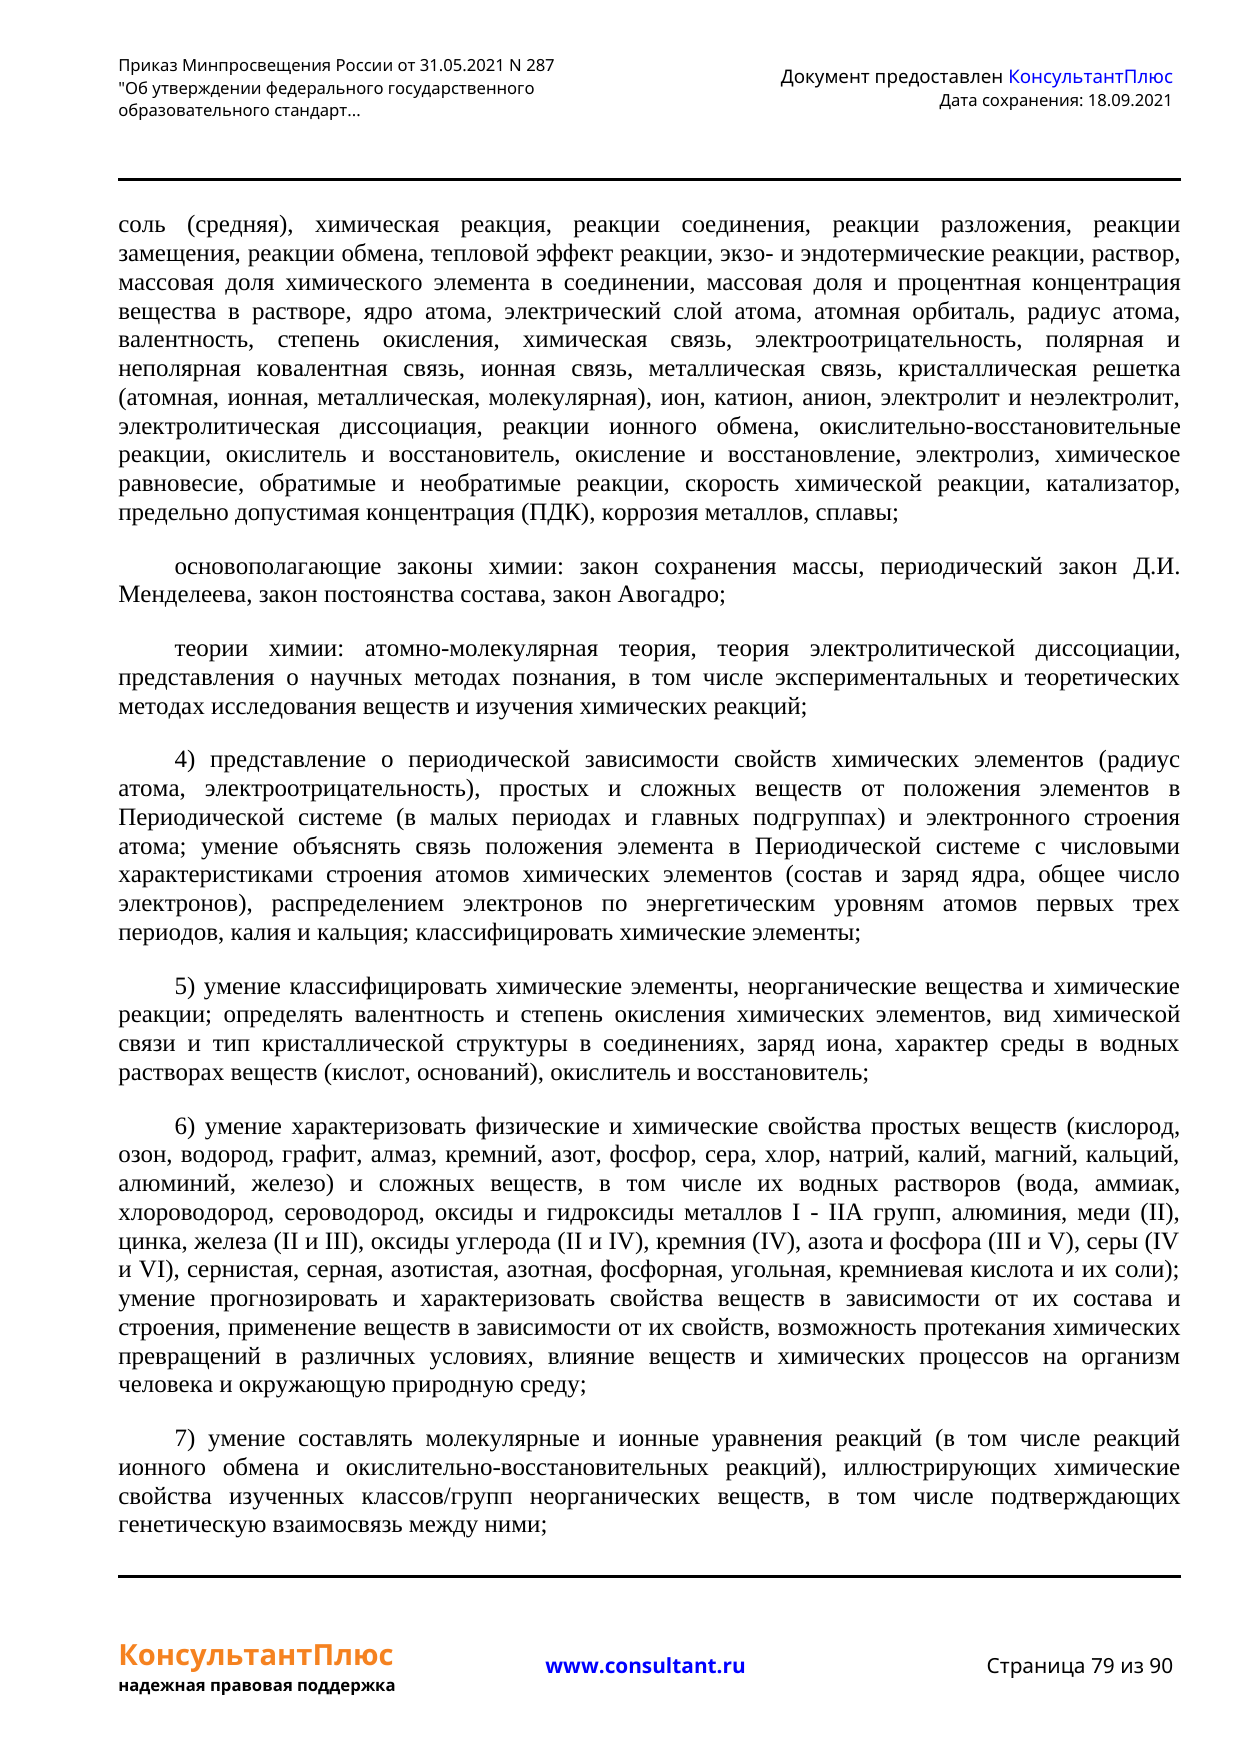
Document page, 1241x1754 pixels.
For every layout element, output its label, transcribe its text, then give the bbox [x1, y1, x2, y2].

text 5) умение классифицировать химические элементы, неорганические вещества и химические реакции; определять валентность и степень окисления химических элементов, вид химической связи и тип кристаллической структуры в соединениях, заряд иона, характер среды в водных растворах веществ (кислот, оснований), окислитель и восстановитель; [118, 971, 1181, 1086]
text 6) умение характеризовать физические и химические свойства простых веществ (кислород, озон, водород, графит, алмаз, кремний, азот, фосфор, сера, хлор, натрий, калий, магний, кальций, алюминий, железо) и сложных веществ, в том числе их водных растворов (вода, аммиак, хлороводород, сероводород, оксиды и гидроксиды металлов I - IIA групп, алюминия, меди (II), цинка, железа (II и III), оксиды углерода (II и IV), кремния (IV), азота и фосфора (III и V), серы (IV и VI), сернистая, серная, азотистая, азотная, фосфорная, угольная, кремниевая кислота и их соли); умение прогнозировать и характеризовать свойства веществ в зависимости от их состава и строения, применение веществ в зависимости от их свойств, возможность протекания химических превращений в различных условиях, влияние веществ и химических процессов на организм человека и окружающую природную среду; [118, 1111, 1181, 1398]
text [118, 209, 1181, 526]
text теории химии: атомно-молекулярная теория, теория электролитической диссоциации, представления о научных методах познания, в том числе экспериментальных и теоретических методах исследования веществ и изучения химических реакций; [118, 633, 1181, 719]
text основополагающие законы химии: закон сохранения массы, периодический закон Д.И. Менделеева, закон постоянства состава, закон Авогадро; [118, 551, 1181, 608]
text 7) умение составлять молекулярные и ионные уравнения реакций (в том числе реакций ионного обмена и окислительно-восстановительных реакций), иллюстрирующих химические свойства изученных классов/групп неорганических веществ, в том числе подтверждающих генетическую взаимосвязь между ними; [118, 1423, 1181, 1538]
text 4) представление о периодической зависимости свойств химических элементов (радиус атома, электроотрицательность), простых и сложных веществ от положения элементов в Периодической системе (в малых периодах и главных подгруппах) и электронного строения атома; умение объяснять связь положения элемента в Периодической системе с числовыми характеристиками строения атомов химических элементов (состав и заряд ядра, общее число электронов), распределением электронов по энергетическим уровням атомов первых трех периодов, калия и кальция; классифицировать химические элементы; [118, 744, 1181, 946]
